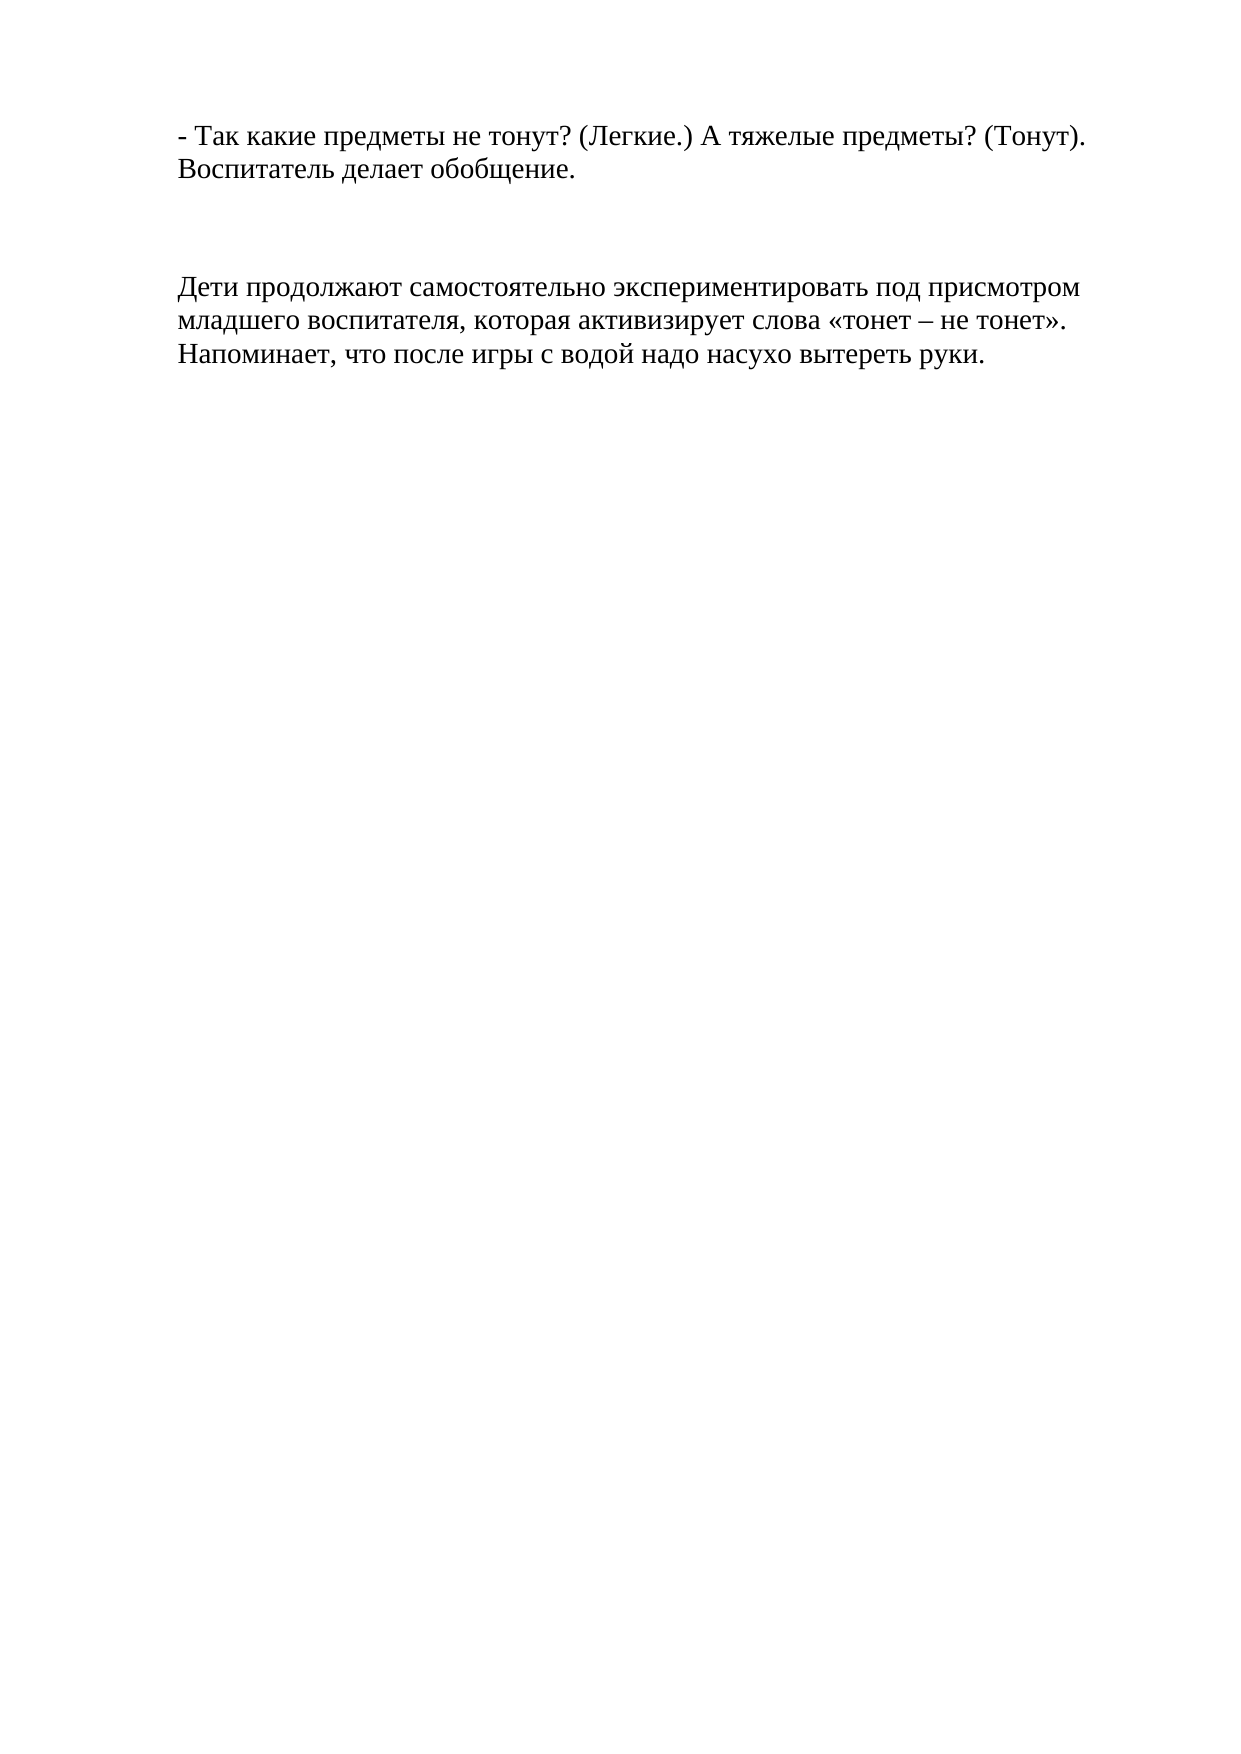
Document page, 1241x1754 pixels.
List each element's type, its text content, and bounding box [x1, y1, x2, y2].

text - Так какие предметы не тонут? (Легкие.) А тяжелые предметы? (Тонут). Воспитатель делает обобщение. [177, 118, 1152, 185]
text Дети продолжают самостоятельно экспериментировать под присмотром младшего воспитателя, которая активизирует слова «тонет – не тонет». Напоминает, что после игры с водой надо насухо вытереть руки. [177, 269, 1152, 369]
